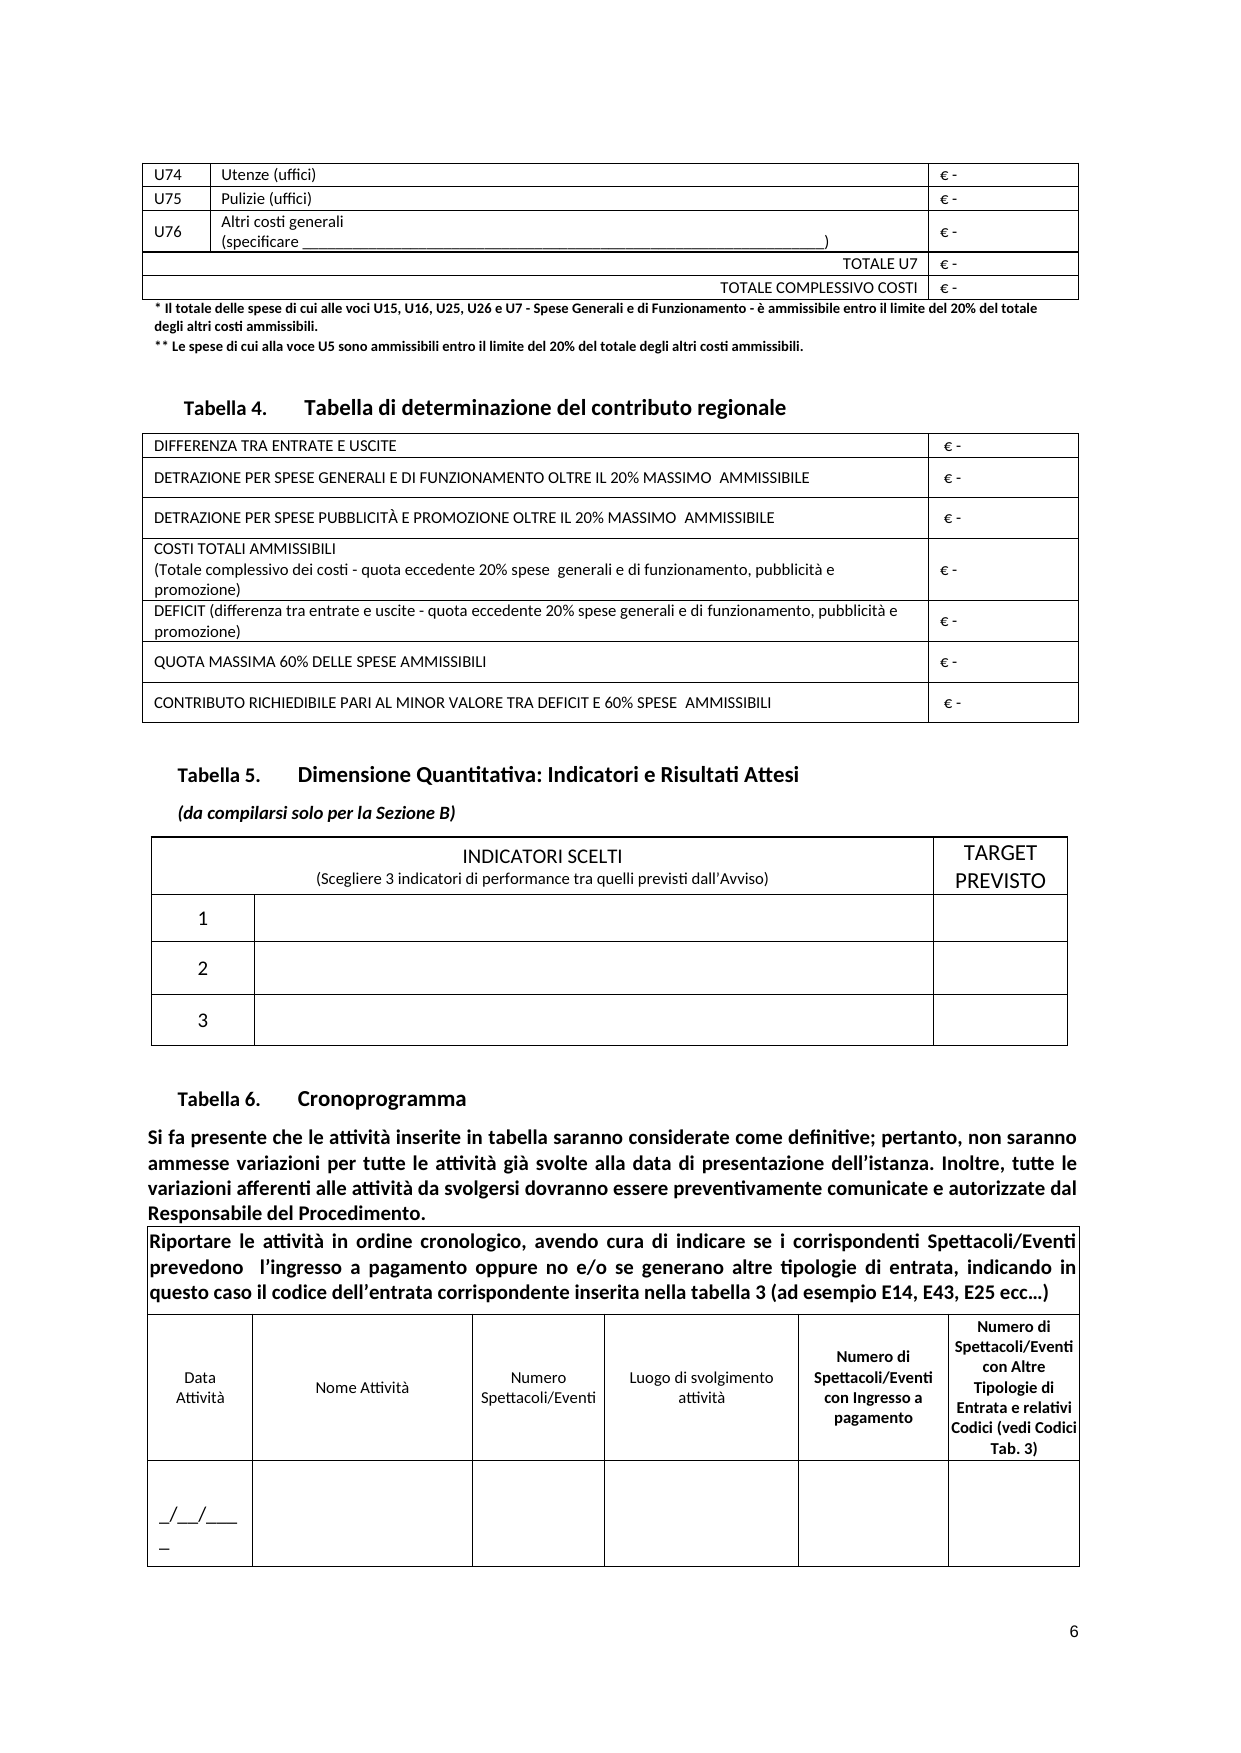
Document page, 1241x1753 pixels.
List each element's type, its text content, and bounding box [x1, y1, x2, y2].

table_cell Altri costi generali (specificare _______________________________________________________________) [211, 211, 928, 251]
table_cell DETRAZIONE PER SPESE GENERALI E DI FUNZIONAMENTO OLTRE IL 20% MASSIMO AMMISSIBILE [143, 458, 928, 497]
text (da compilarsi solo per la Sezione B) [177, 801, 1078, 824]
table_cell € - [929, 601, 1078, 641]
list Cronoprogramma [177, 1084, 1078, 1112]
table_cell _/__/____ [148, 1461, 252, 1566]
table_cell Nome Attività [253, 1315, 472, 1460]
table_cell € - [929, 498, 1078, 538]
list Dimensione Quantitativa: Indicatori e Risultati Attesi [177, 760, 1078, 788]
table_cell CONTRIBUTO RICHIEDIBILE PARI AL MINOR VALORE TRA DEFICIT E 60% SPESE AMMISSIBILI [143, 683, 928, 722]
table_cell [255, 942, 933, 994]
table_cell DEFICIT (differenza tra entrate e uscite - quota eccedente 20% spese generali e di funzionamento, pubblicità e promozione) [143, 601, 928, 641]
table_cell [934, 995, 1067, 1045]
table_cell TOTALE COMPLESSIVO COSTI [143, 276, 928, 299]
table_cell TOTALE U7 [143, 253, 928, 275]
table_cell 3 [152, 995, 254, 1045]
table_cell [934, 942, 1067, 994]
table_cell € - [929, 211, 1078, 251]
table_cell [473, 1461, 604, 1566]
table_cell Numero Spettacoli/Eventi [473, 1315, 604, 1460]
table_cell QUOTA MASSIMA 60% DELLE SPESE AMMISSIBILI [143, 642, 928, 682]
table_header TARGET PREVISTO [934, 838, 1067, 894]
table_cell € - [929, 434, 1078, 457]
table_cell [799, 1461, 948, 1566]
table_cell € - [929, 187, 1078, 210]
table_header INDICATORI SCELTI (Scegliere 3 indicatori di performance tra quelli previsti dall’Avviso) [152, 838, 933, 894]
table_cell COSTI TOTALI AMMISSIBILI (Totale complessivo dei costi - quota eccedente 20% spese generali e di funzionamento, pubblicità e promozione) [143, 539, 928, 599]
table_cell 1 [152, 895, 254, 941]
table_cell * Il totale delle spese di cui alle voci U15, U16, U25, U26 e U7 - Spese Generali e di Funzionamento - è ammissibile entro il limite del 20% del totale degli altri costi ammissibili. ** Le spese di cui alla voce U5 sono ammissibili entro il limite del 20% del totale degli altri costi ammissibili. Tabella di determinazione del contributo regionale [143, 300, 1079, 433]
table_cell € - [929, 253, 1078, 275]
table_cell € - [929, 164, 1078, 186]
table_cell € - [929, 276, 1078, 299]
table_cell [255, 895, 933, 941]
table_cell [605, 1461, 798, 1566]
table_header Riportare le attività in ordine cronologico, avendo cura di indicare se i corrispondenti Spettacoli/Eventi prevedono l’ingresso a pagamento oppure no e/o se generano altre tipologie di entrata, indicando in questo caso il codice dell’entrata corrispondente inserita nella tabella 3 (ad esempio E14, E43, E25 ecc…) [148, 1227, 1079, 1313]
table_cell € - [929, 642, 1078, 682]
table_cell € - [929, 683, 1078, 722]
table_cell 2 [152, 942, 254, 994]
table_cell € - [929, 539, 1078, 599]
table_cell DIFFERENZA TRA ENTRATE E USCITE [143, 434, 928, 457]
table_cell [255, 995, 933, 1045]
table_cell U76 [143, 211, 210, 251]
table_cell Pulizie (uffici) [211, 187, 928, 210]
table_cell Numero di Spettacoli/Eventi con Altre Tipologie di Entrata e relativi Codici (vedi Codici Tab. 3) [949, 1315, 1079, 1460]
table_cell Utenze (uffici) [211, 164, 928, 186]
table_cell [253, 1461, 472, 1566]
table_cell Luogo di svolgimento attività [605, 1315, 798, 1460]
table_cell Data Attività [148, 1315, 252, 1460]
table_cell € - [929, 458, 1078, 497]
table_cell U75 [143, 187, 210, 210]
text Si fa presente che le attività inserite in tabella saranno considerate come definitive; pertanto, non saranno ammesse variazioni per tutte le attività già svolte alla data di presentazione dell’istanza. Inoltre, tutte le variazioni afferenti alle attività da svolgersi dovranno essere preventivamente comunicate e autorizzate dal Responsabile del Procedimento. [148, 1124, 1078, 1226]
table_cell [949, 1461, 1079, 1566]
table_cell Numero di Spettacoli/Eventi con Ingresso a pagamento [799, 1315, 948, 1460]
table_cell DETRAZIONE PER SPESE PUBBLICITÀ E PROMOZIONE OLTRE IL 20% MASSIMO AMMISSIBILE [143, 498, 928, 538]
table_cell U74 [143, 164, 210, 186]
table_cell [934, 895, 1067, 941]
